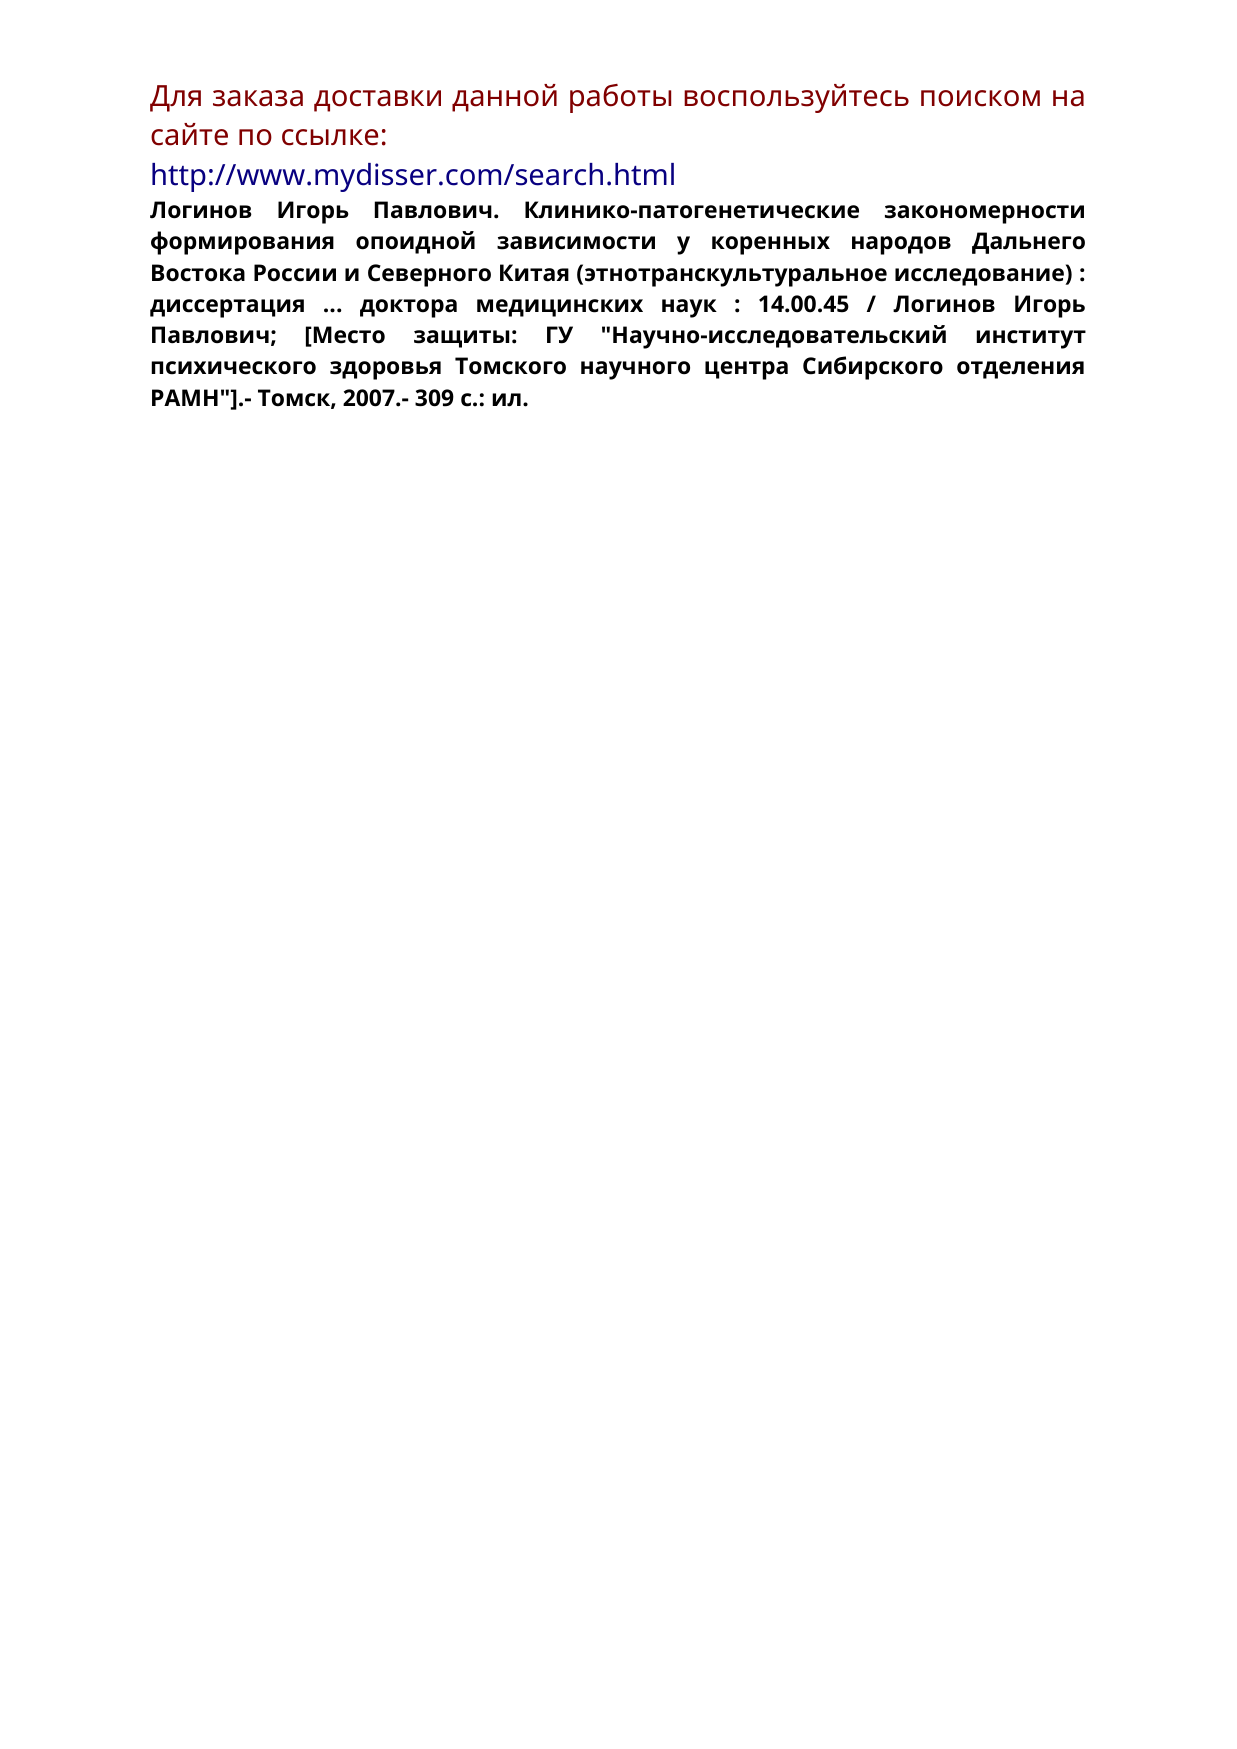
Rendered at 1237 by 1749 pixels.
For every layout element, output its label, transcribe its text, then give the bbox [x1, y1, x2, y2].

text Логинов Игорь Павлович. Клинико-патогенетические закономерности формирования опоидной зависимости у коренных народов Дальнего Востока России и Северного Китая (этнотранскультуральное исследование) : диссертация ... доктора медицинских наук : 14.00.45 / Логинов Игорь Павлович; [Место защиты: ГУ "Научно-исследовательский институт психического здоровья Томского научного центра Сибирского отделения РАМН"].- Томск, 2007.- 309 с.: ил. [150, 194, 1086, 413]
